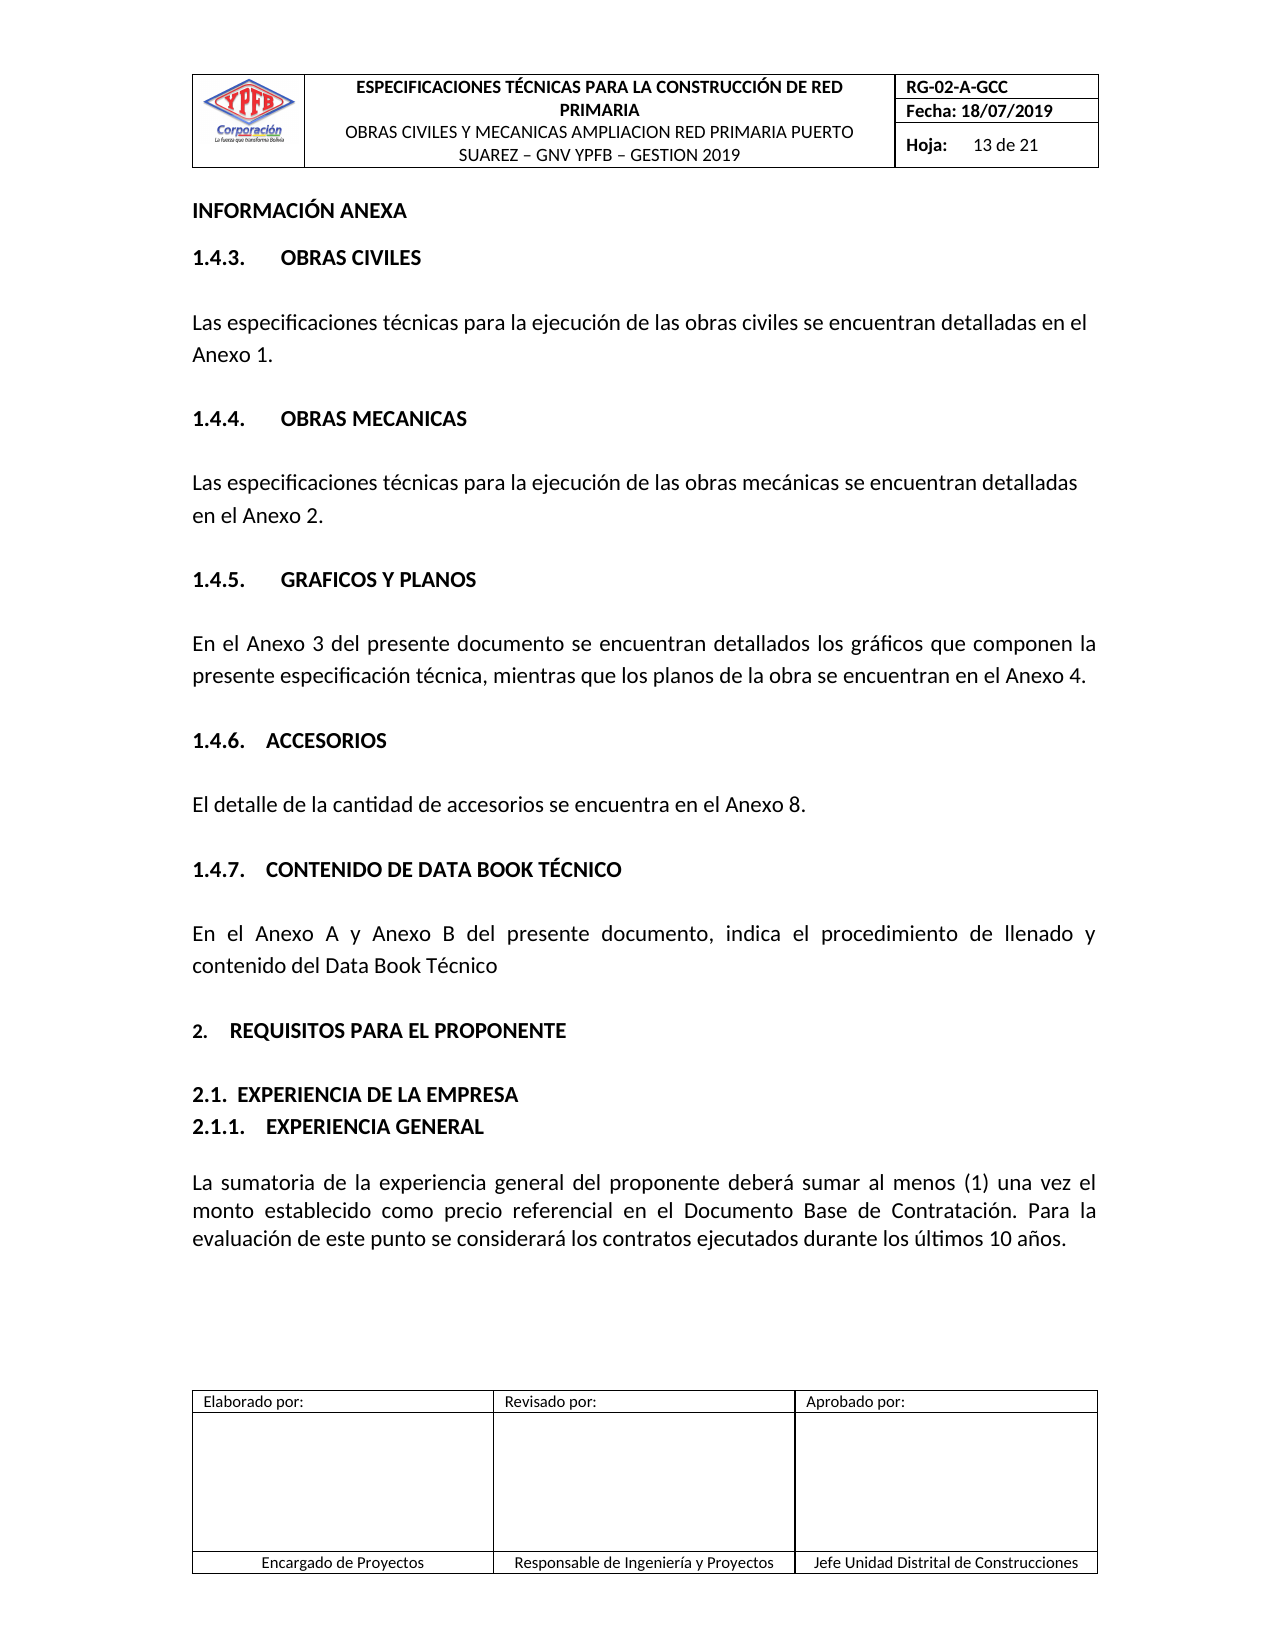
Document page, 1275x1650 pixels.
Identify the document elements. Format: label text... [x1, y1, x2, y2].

text En el Anexo 3 del presente documento se encuentran detallados los gráficos que componen la presente especificación técnica, mientras que los planos de la obra se encuentran en el Anexo 4. [192, 629, 1098, 690]
list EXPERIENCIA DE LA EMPRESA [192, 1080, 1098, 1108]
list OBRAS MECANICAS [192, 404, 1098, 432]
list Las especificaciones técnicas para la ejecución de las obras mecánicas se encuentran detalladas en el Anexo 2. [192, 468, 1098, 529]
list Las especificaciones técnicas para la ejecución de las obras civiles se encuentran detalladas en el Anexo 1. [192, 308, 1098, 368]
list ACCESORIOS [192, 726, 1098, 754]
list GRAFICOS Y PLANOS [192, 565, 1098, 593]
text INFORMACIÓN ANEXA [192, 196, 1098, 224]
list El detalle de la cantidad de accesorios se encuentra en el Anexo 8. [192, 790, 1098, 818]
picture [198, 76, 299, 144]
text La sumatoria de la experiencia general del proponente deberá sumar al menos (1) una vez el monto establecido como precio referencial en el Documento Base de Contratación. Para la evaluación de este punto se considerará los contratos ejecutados durante los últimos 10 años. [192, 1168, 1098, 1252]
list CONTENIDO DE DATA BOOK TÉCNICO [192, 855, 1098, 883]
list EXPERIENCIA GENERAL [192, 1112, 1098, 1140]
list OBRAS CIVILES [192, 243, 1098, 271]
list REQUISITOS PARA EL PROPONENTE [192, 1016, 1098, 1044]
text En el Anexo A y Anexo B del presente documento, indica el procedimiento de llenado y contenido del Data Book Técnico [192, 919, 1098, 979]
